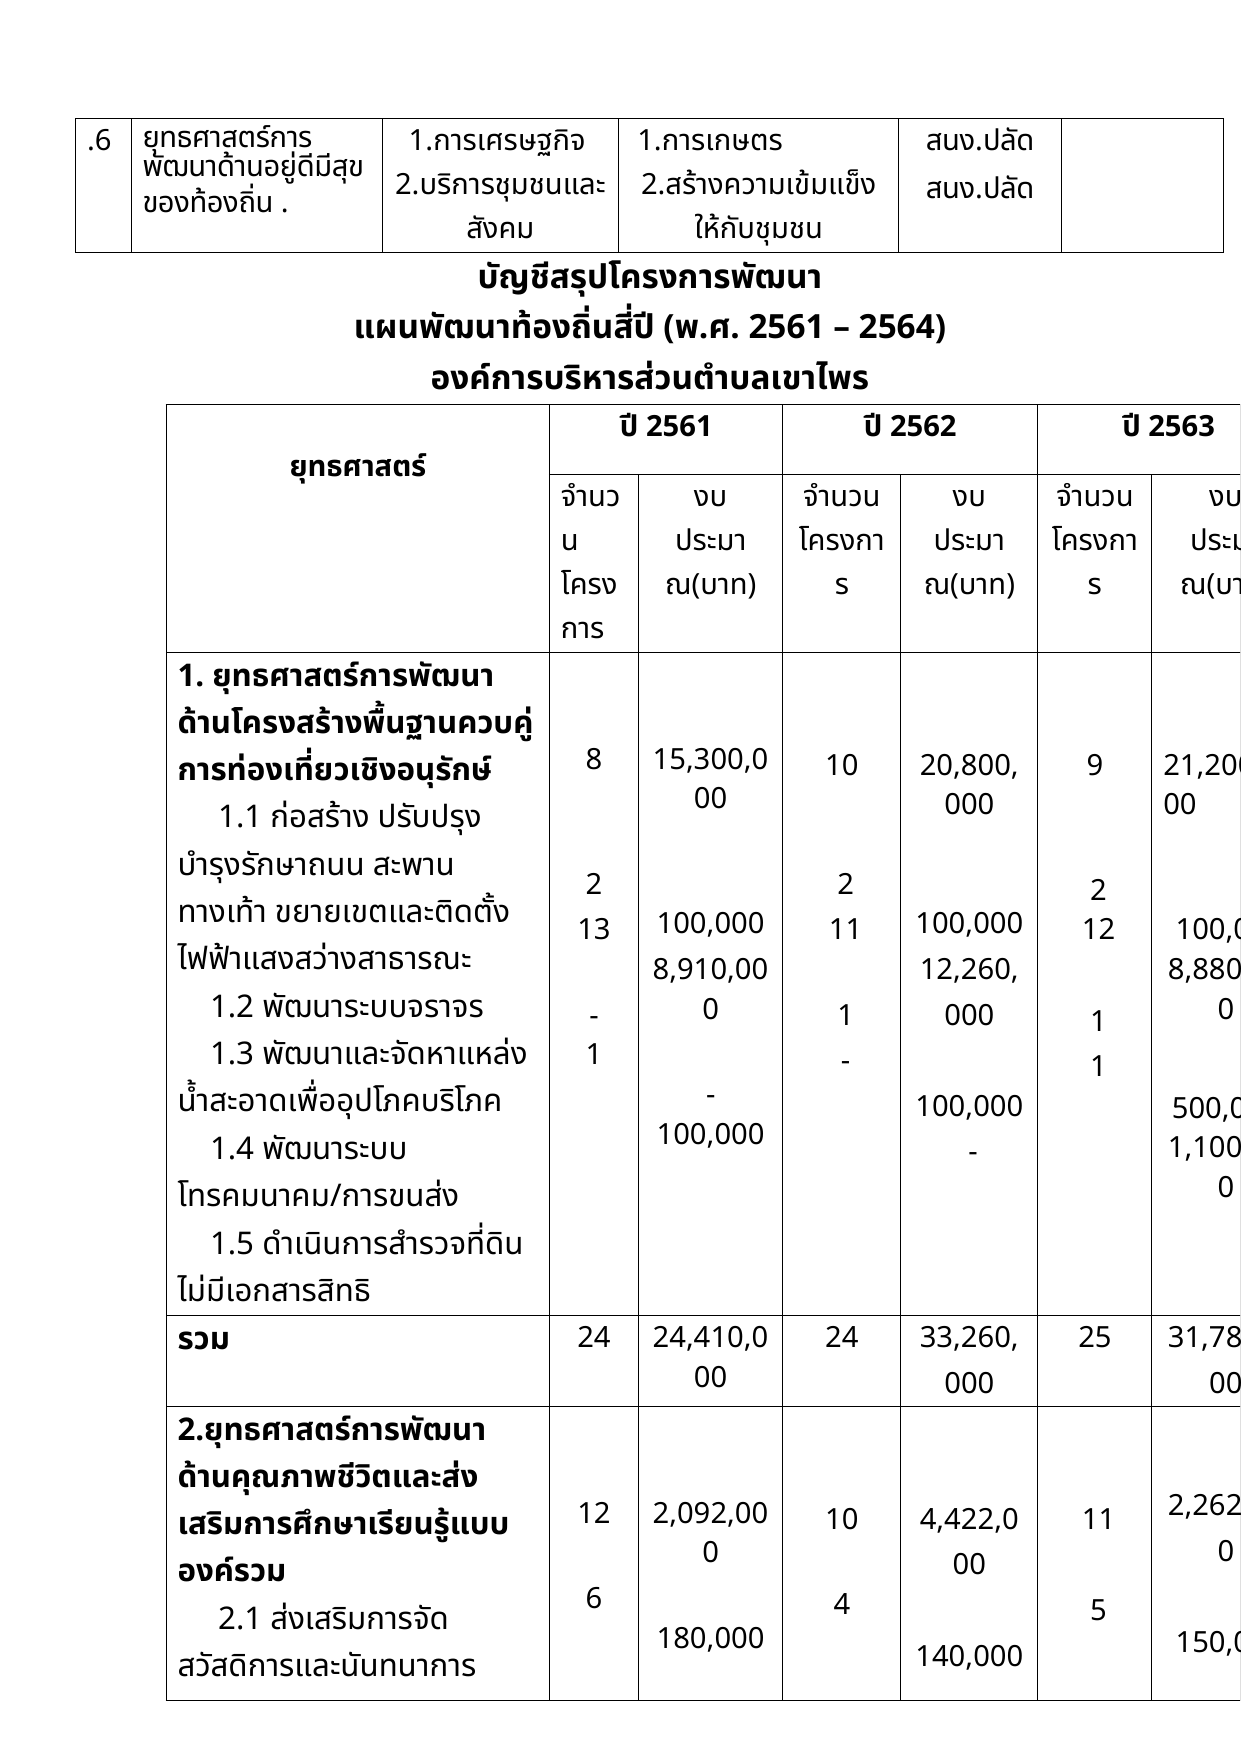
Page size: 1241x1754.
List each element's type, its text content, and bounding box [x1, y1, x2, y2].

table_cell 31,780,000 [1152, 1316, 1240, 1406]
table_cell 25 [1038, 1316, 1151, 1406]
table_cell 1.การเกษตร 2.สร้างความเข้มแข็งให้กับชุมชน [619, 119, 898, 252]
table_cell 24 [550, 1316, 638, 1406]
table_cell 21,200,000 100,000 8,880,000 500,000 1,100,000 [1152, 653, 1240, 1315]
table_cell [1062, 119, 1223, 252]
table_cell 15,300,000 100,000 8,910,000 - 100,000 [639, 653, 782, 1315]
table_cell ยุทธศาสตร์การพัฒนาด้านอยู่ดีมีสุขของท้องถิ่น . [132, 119, 382, 252]
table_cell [167, 1407, 549, 1700]
table_header ปี 2562 [783, 405, 1037, 474]
text องค์การบริหารส่วนตำบลเขาไพร [177, 354, 1122, 404]
table_cell 33,260,000 [901, 1316, 1037, 1406]
table_cell .6 [76, 119, 131, 252]
table_cell 9 2 12 1 1 [1038, 653, 1151, 1315]
text แผนพัฒนาท้องถิ่นสี่ปี (พ.ศ. 2561 – 2564) [177, 303, 1122, 354]
table_cell 10 2 11 1 - [783, 653, 900, 1315]
table_cell จำนวนโครงการ [1038, 475, 1151, 652]
table_cell 12 6 2 2 [550, 1407, 638, 1700]
table_cell 24,410,000 [639, 1316, 782, 1406]
table_header ปี 2561 [550, 405, 782, 474]
table_cell จำนวนโครงการ [783, 475, 900, 652]
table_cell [639, 1407, 782, 1700]
table_cell รวม [167, 1316, 549, 1406]
table_cell งบประมาณ(บาท) [639, 475, 782, 652]
table_cell งบประมาณ(บาท) [901, 475, 1037, 652]
table_cell สนง.ปลัด สนง.ปลัด [899, 119, 1061, 252]
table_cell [901, 1407, 1037, 1700]
table_cell 20,800,000 100,000 12,260,000 100,000 - [901, 653, 1037, 1315]
table_cell 1.การเศรษฐกิจ 2.บริการชุมชนและสังคม [383, 119, 618, 252]
table_header ยุทธศาสตร์ [167, 405, 549, 652]
table_cell 24 [783, 1316, 900, 1406]
table_cell จำนวน โครงการ [550, 475, 638, 652]
table_header ปี 2563 [1038, 405, 1240, 474]
table_cell 8 2 13 - 1 [550, 653, 638, 1315]
text บัญชีสรุปโครงการพัฒนา [177, 253, 1122, 303]
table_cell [1152, 1407, 1240, 1700]
table_cell 10 4 2 - [783, 1407, 900, 1700]
table_cell 1. ยุทธศาสตร์การพัฒนาด้านโครงสร้างพื้นฐานควบคู่การท่องเที่ยวเชิงอนุรักษ์ 1.1 ก่อสร้าง ปรับปรุง บำรุงรักษาถนน สะพาน ทางเท้า ขยายเขตและติดตั้งไฟฟ้าแสงสว่างสาธารณะ 1.2 พัฒนาระบบจราจร 1.3 พัฒนาและจัดหาแหล่งน้ำสะอาดเพื่ออุปโภคบริโภค 1.4 พัฒนาระบบโทรคมนาคม/การขนส่ง 1.5 ดำเนินการสำรวจที่ดินไม่มีเอกสารสิทธิ [167, 653, 549, 1315]
table_cell 11 5 2 2 [1038, 1407, 1151, 1700]
table_cell งบประมาณ(บาท) [1152, 475, 1240, 652]
